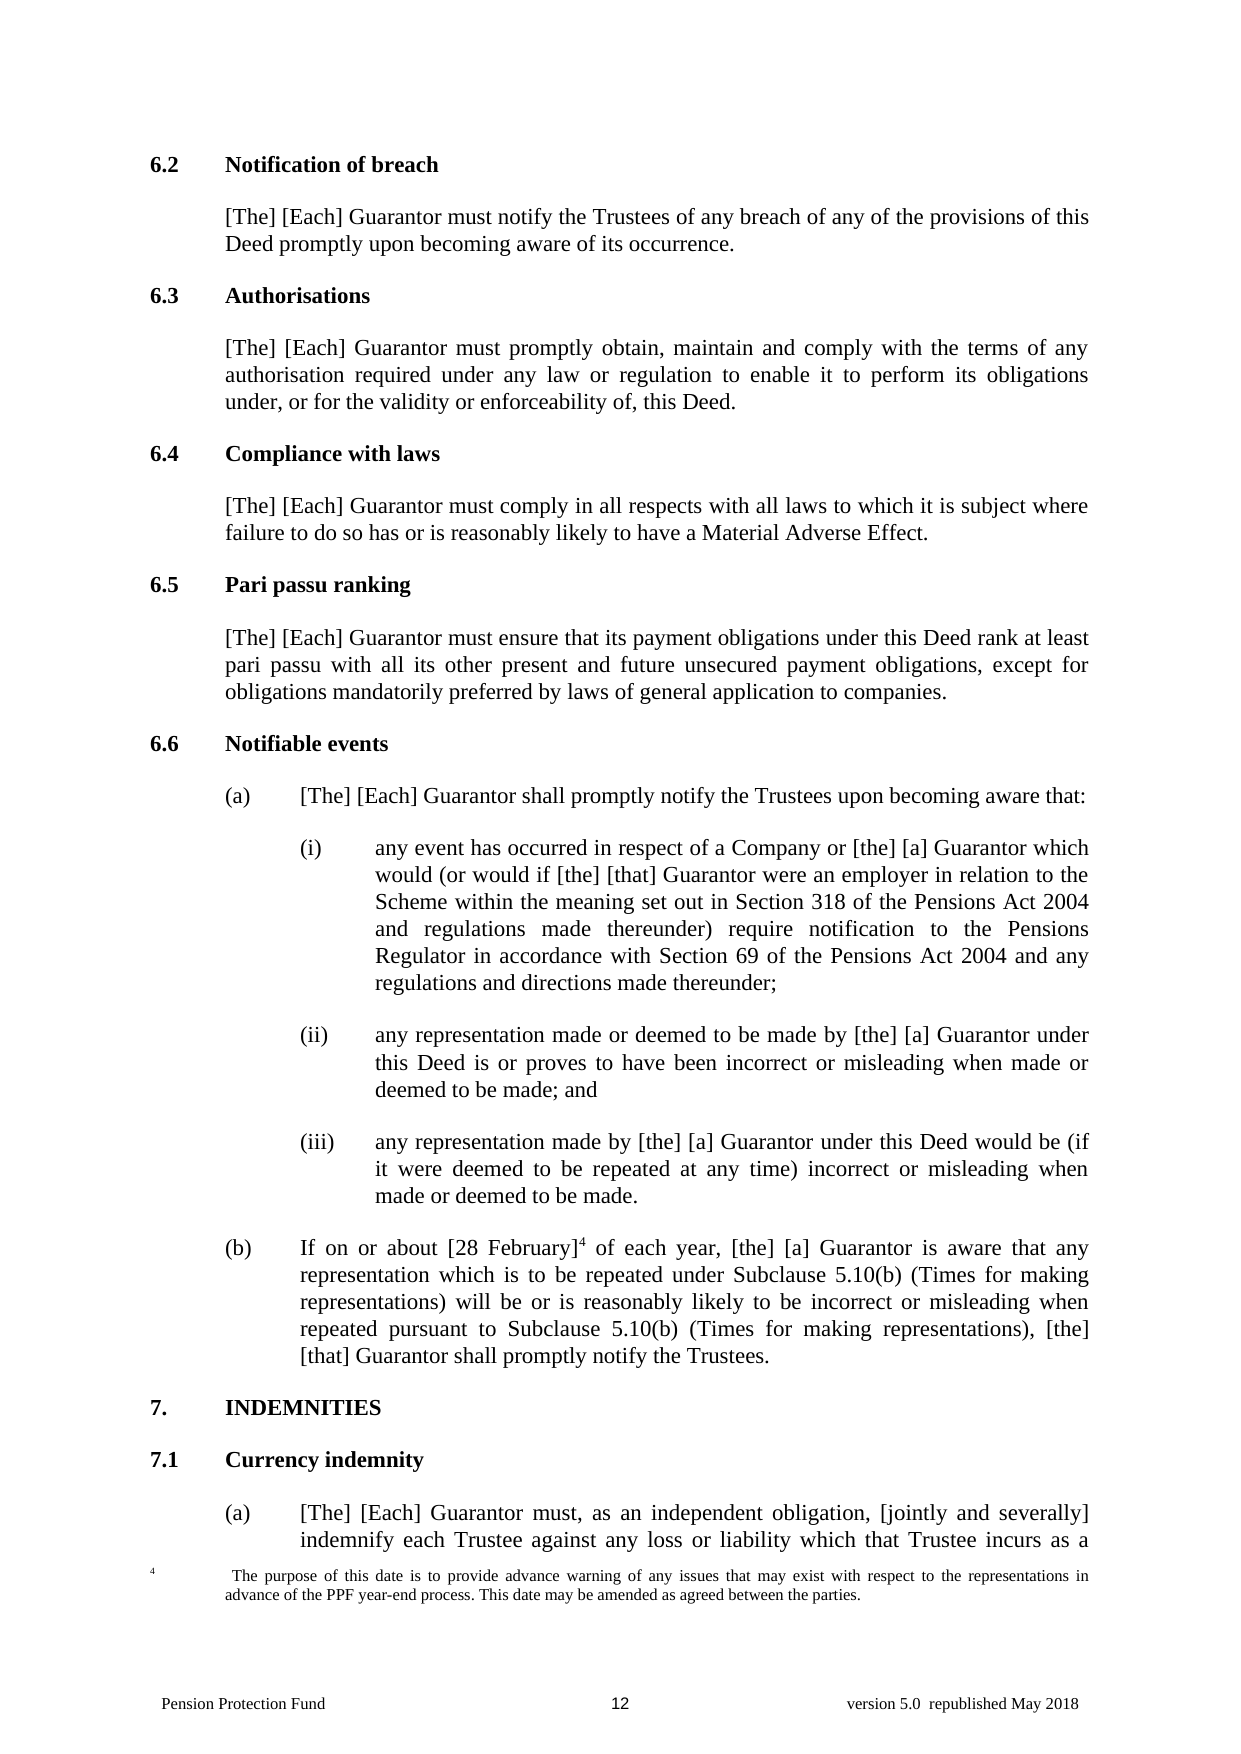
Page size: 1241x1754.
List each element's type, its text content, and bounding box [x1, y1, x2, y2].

text Pari passu ranking [150, 571, 1090, 598]
text any representation made or deemed to be made by [the] [a] Guarantor under this Deed is or proves to have been incorrect or misleading when made or deemed to be made; and [300, 1021, 1090, 1102]
text Notifiable events [150, 729, 1090, 756]
text Compliance with laws [150, 439, 1090, 467]
text [The] [Each] Guarantor shall promptly notify the Trustees upon becoming aware that: [225, 781, 1090, 808]
text [The] [Each] Guarantor must comply in all respects with all laws to which it is subject where failure to do so has or is reasonably likely to have a Material Adverse Effect. [225, 492, 1090, 546]
text [The] [Each] Guarantor must ensure that its payment obligations under this Deed rank at least pari passu with all its other present and future unsecured payment obligations, except for obligations mandatorily preferred by laws of general application to companies. [225, 623, 1090, 704]
text any event has occurred in respect of a Company or [the] [a] Guarantor which would (or would if [the] [that] Guarantor were an employer in relation to the Scheme within the meaning set out in Section 318 of the Pensions Act 2004 and regulations made thereunder) require notification to the Pensions Regulator in accordance with Section 69 of the Pensions Act 2004 and any regulations and directions made thereunder; [300, 833, 1090, 996]
text If on or about [28 February] of each year, [the] [a] Guarantor is aware that any representation which is to be repeated under Subclause 5.10(b) (Times for making representations) will be or is reasonably likely to be incorrect or misleading when repeated pursuant to Subclause 5.10(b) (Times for making representations), [the] [that] Guarantor shall promptly notify the Trustees. [225, 1233, 1090, 1369]
text Notification of breach [150, 150, 1090, 177]
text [225, 1498, 1090, 1552]
text any representation made by [the] [a] Guarantor under this Deed would be (if it were deemed to be repeated at any time) incorrect or misleading when made or deemed to be made. [300, 1127, 1090, 1208]
text Indemnities [150, 1394, 1090, 1421]
text Authorisations [150, 281, 1090, 308]
text Currency indemnity [150, 1446, 1090, 1473]
text [The] [Each] Guarantor must notify the Trustees of any breach of any of the provisions of this Deed promptly upon becoming aware of its occurrence. [225, 202, 1090, 256]
text [The] [Each] Guarantor must promptly obtain, maintain and comply with the terms of any authorisation required under any law or regulation to enable it to perform its obligations under, or for the validity or enforceability of, this Deed. [225, 333, 1090, 414]
